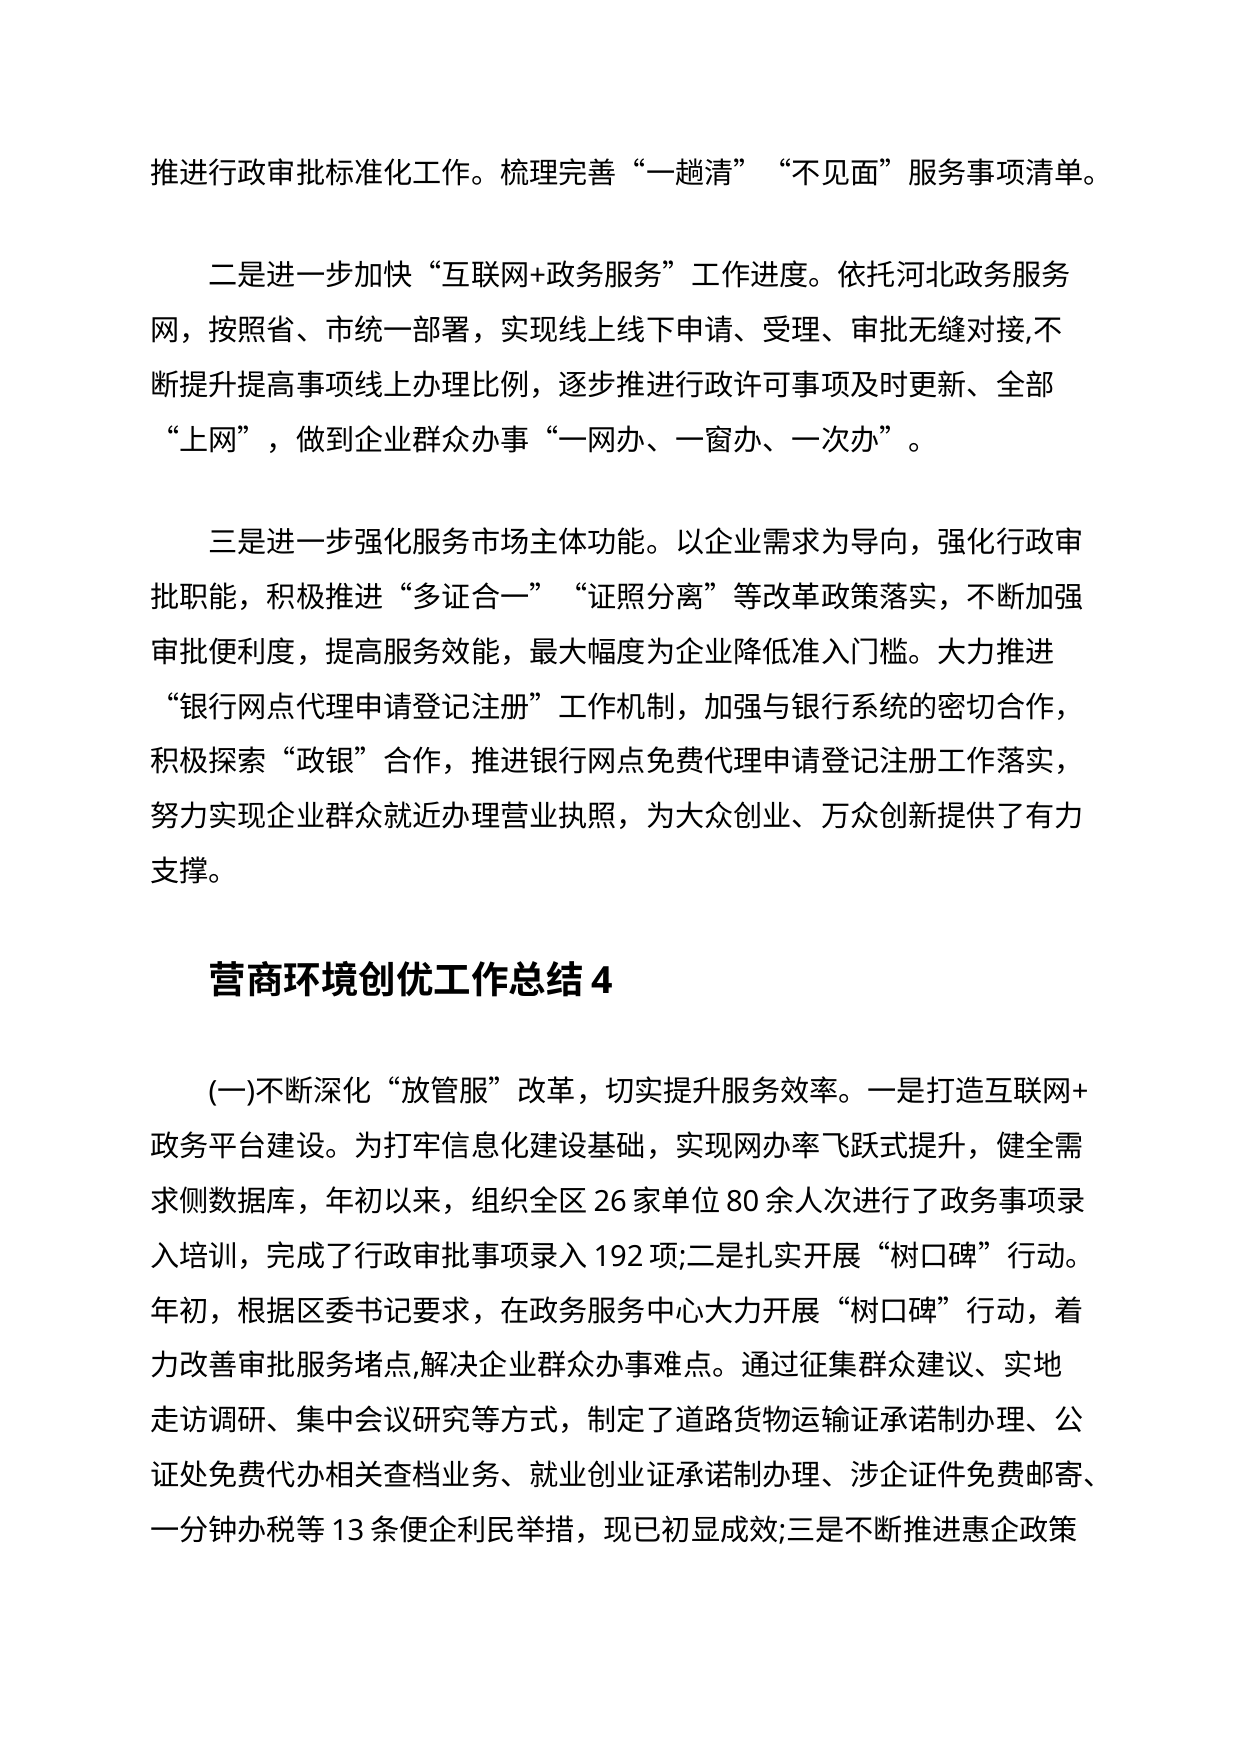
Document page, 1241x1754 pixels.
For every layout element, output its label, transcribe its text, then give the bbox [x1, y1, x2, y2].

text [150, 1067, 1090, 1549]
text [150, 150, 1090, 192]
text 营商环境创优工作总结4 [150, 949, 1090, 1004]
text 二是进一步加快“互联网+政务服务”工作进度。依托河北政务服务网，按照省、市统一部署，实现线上线下申请、受理、审批无缝对接,不断提升提高事项线上办理比例，逐步推进行政许可事项及时更新、全部“上网”，做到企业群众办事“一网办、一窗办、一次办”。 [150, 252, 1090, 459]
text 三是进一步强化服务市场主体功能。以企业需求为导向，强化行政审批职能，积极推进“多证合一”“证照分离”等改革政策落实，不断加强审批便利度，提高服务效能，最大幅度为企业降低准入门槛。大力推进“银行网点代理申请登记注册”工作机制，加强与银行系统的密切合作，积极探索“政银”合作，推进银行网点免费代理申请登记注册工作落实，努力实现企业群众就近办理营业执照，为大众创业、万众创新提供了有力支撑。 [150, 518, 1090, 890]
